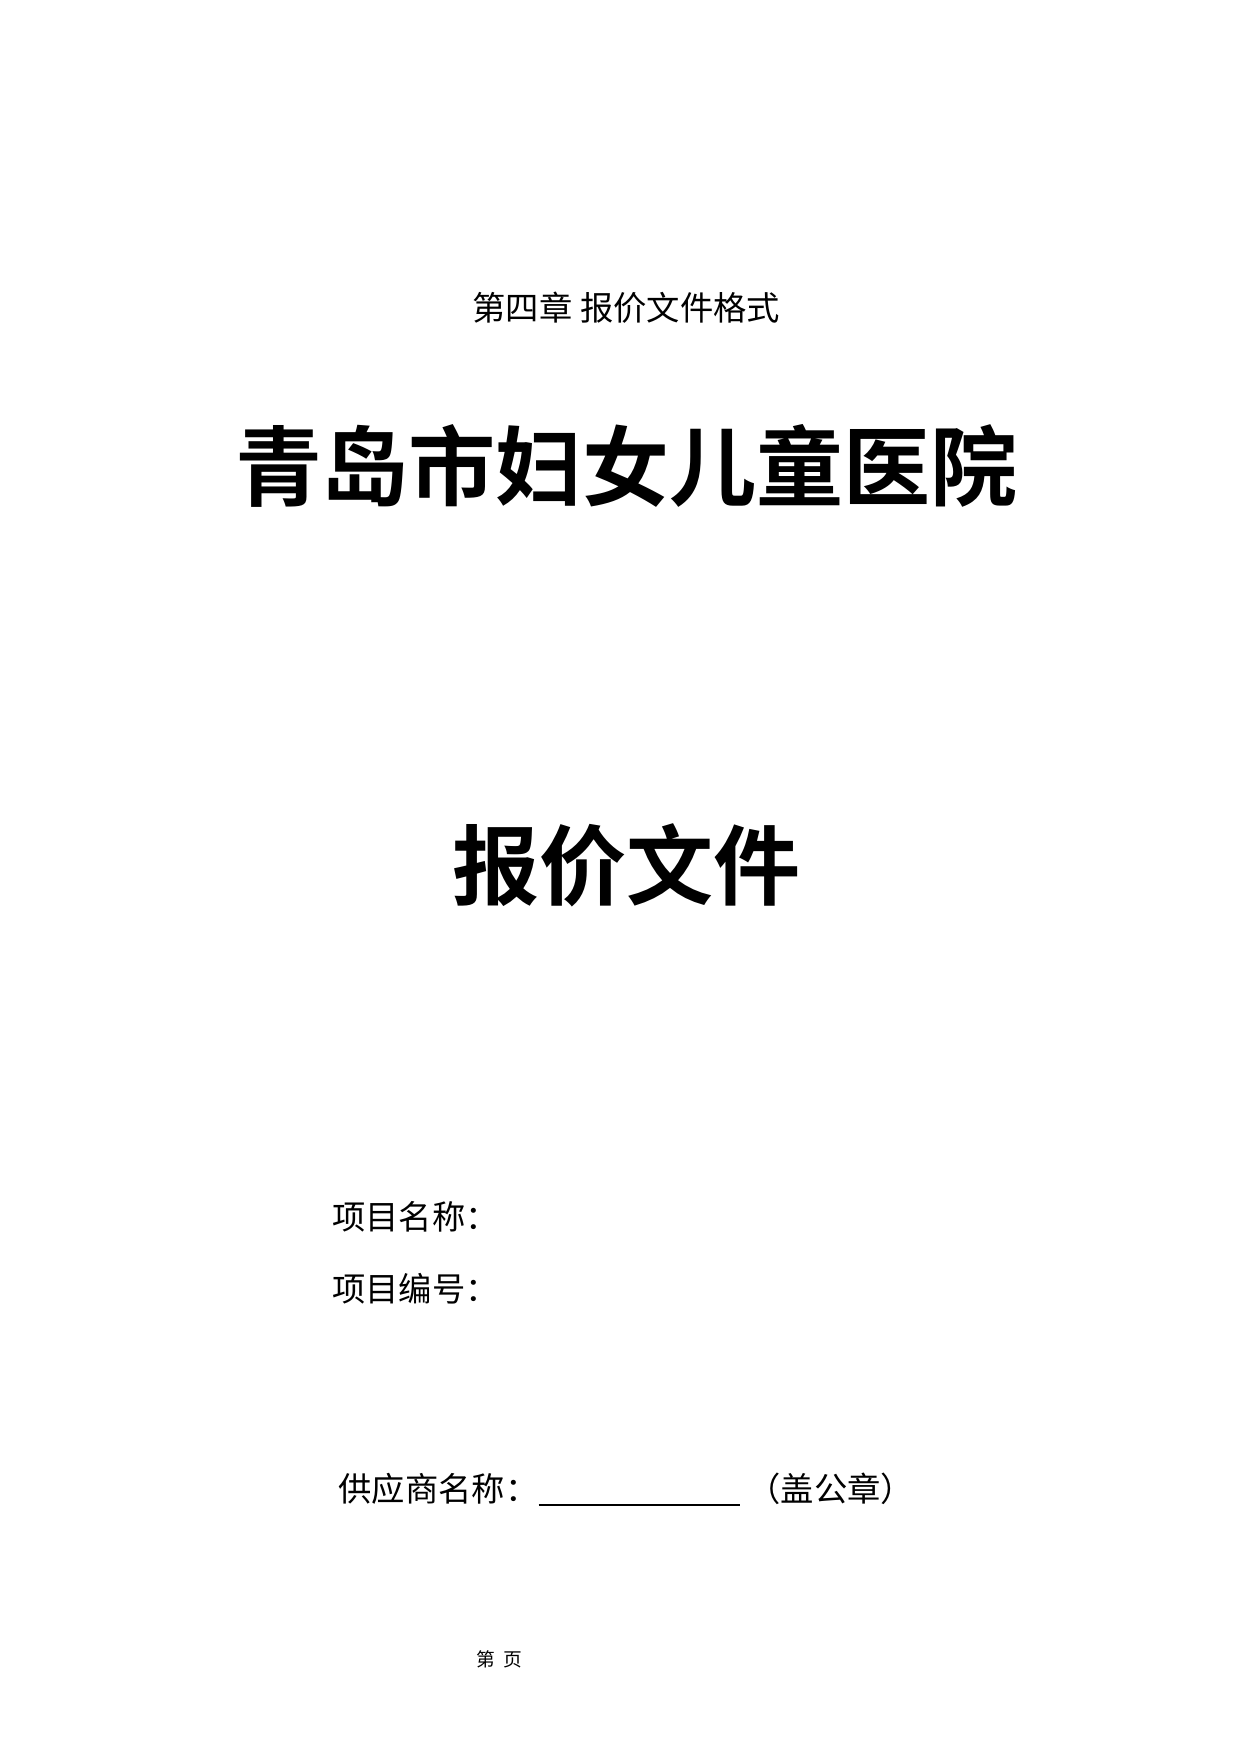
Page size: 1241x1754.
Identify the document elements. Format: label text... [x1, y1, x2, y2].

text 供应商名称： （盖公章） [165, 1463, 1087, 1511]
text 项目编号： [165, 1263, 1087, 1311]
text 项目名称： [165, 1190, 1087, 1239]
subtitle 报价文件格式 [165, 282, 1087, 330]
text 报价文件 [165, 797, 1087, 1014]
text 青岛市妇女儿童医院 [165, 398, 1087, 616]
